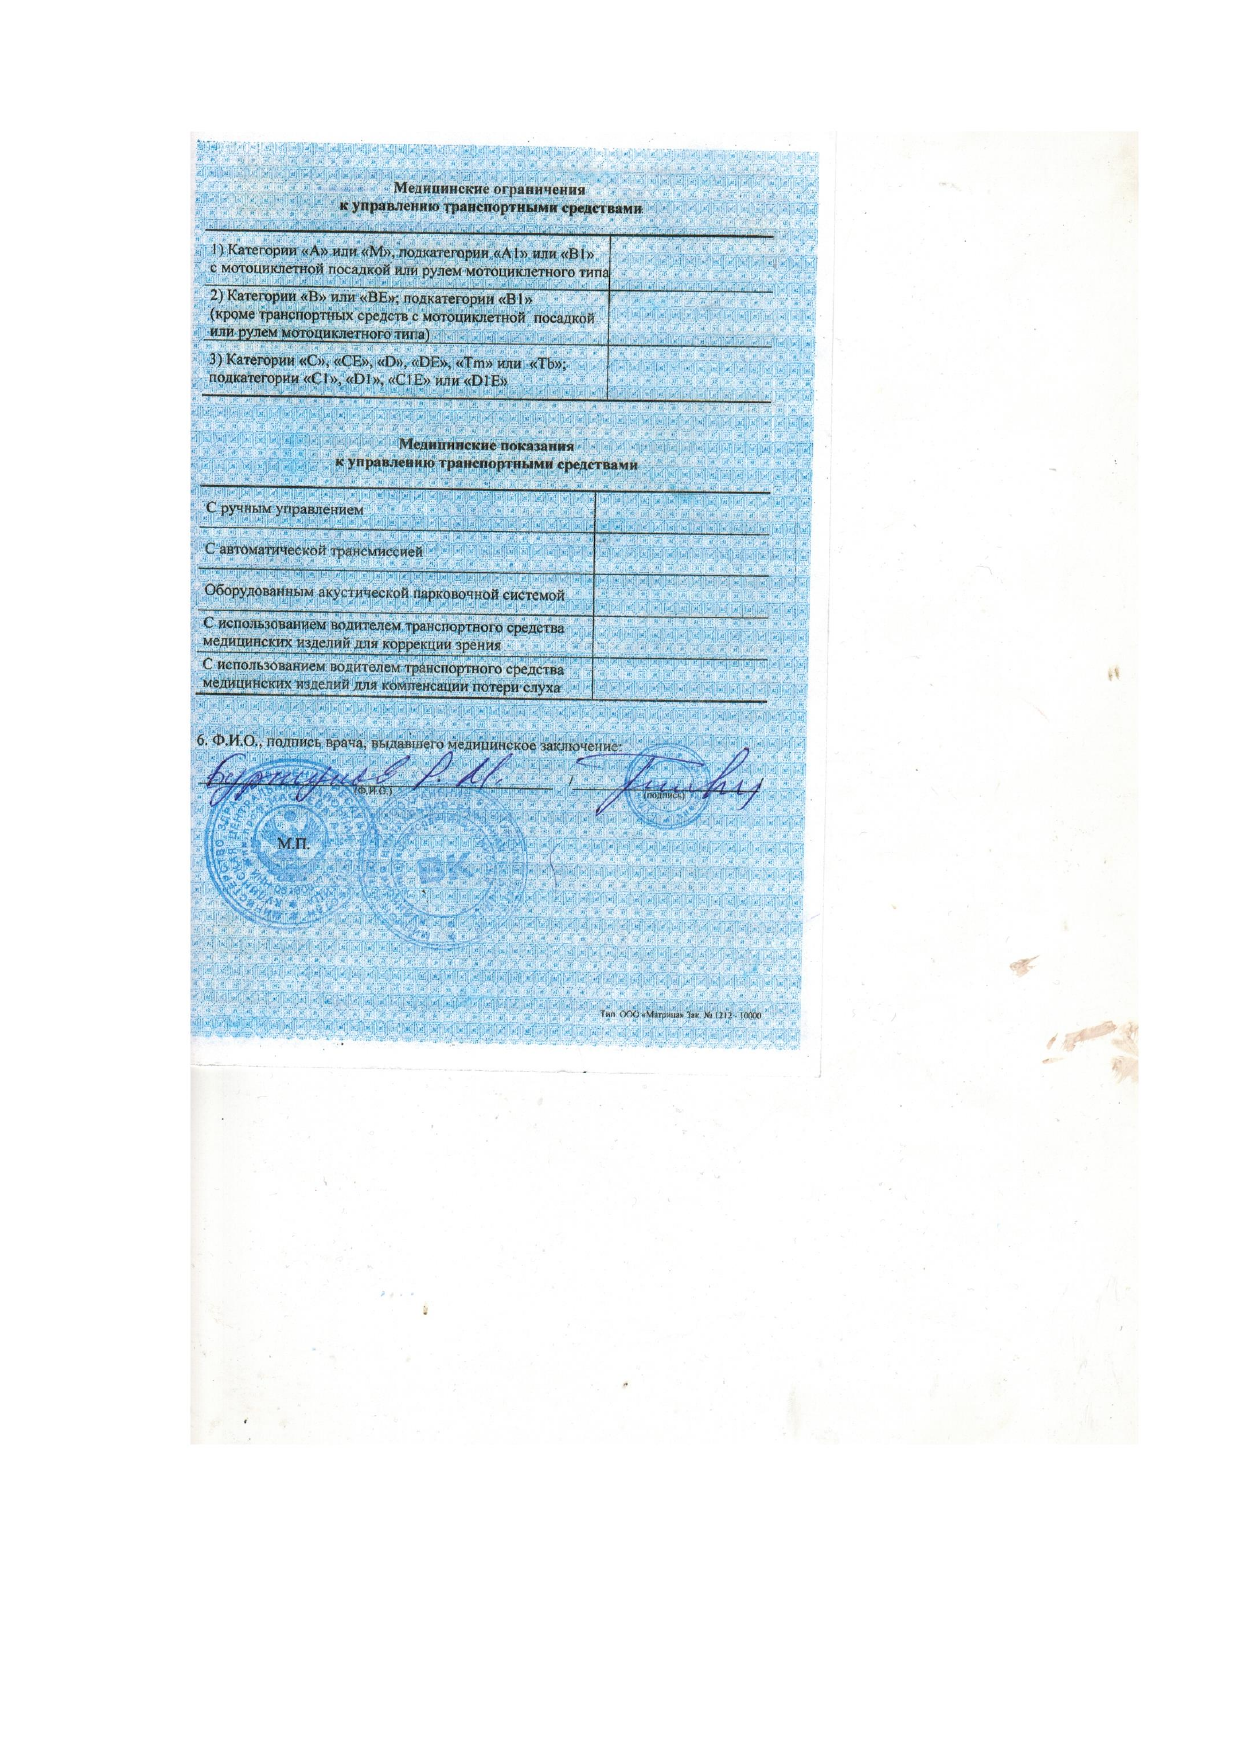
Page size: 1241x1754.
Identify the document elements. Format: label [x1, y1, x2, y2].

picture [177, 118, 1152, 1458]
